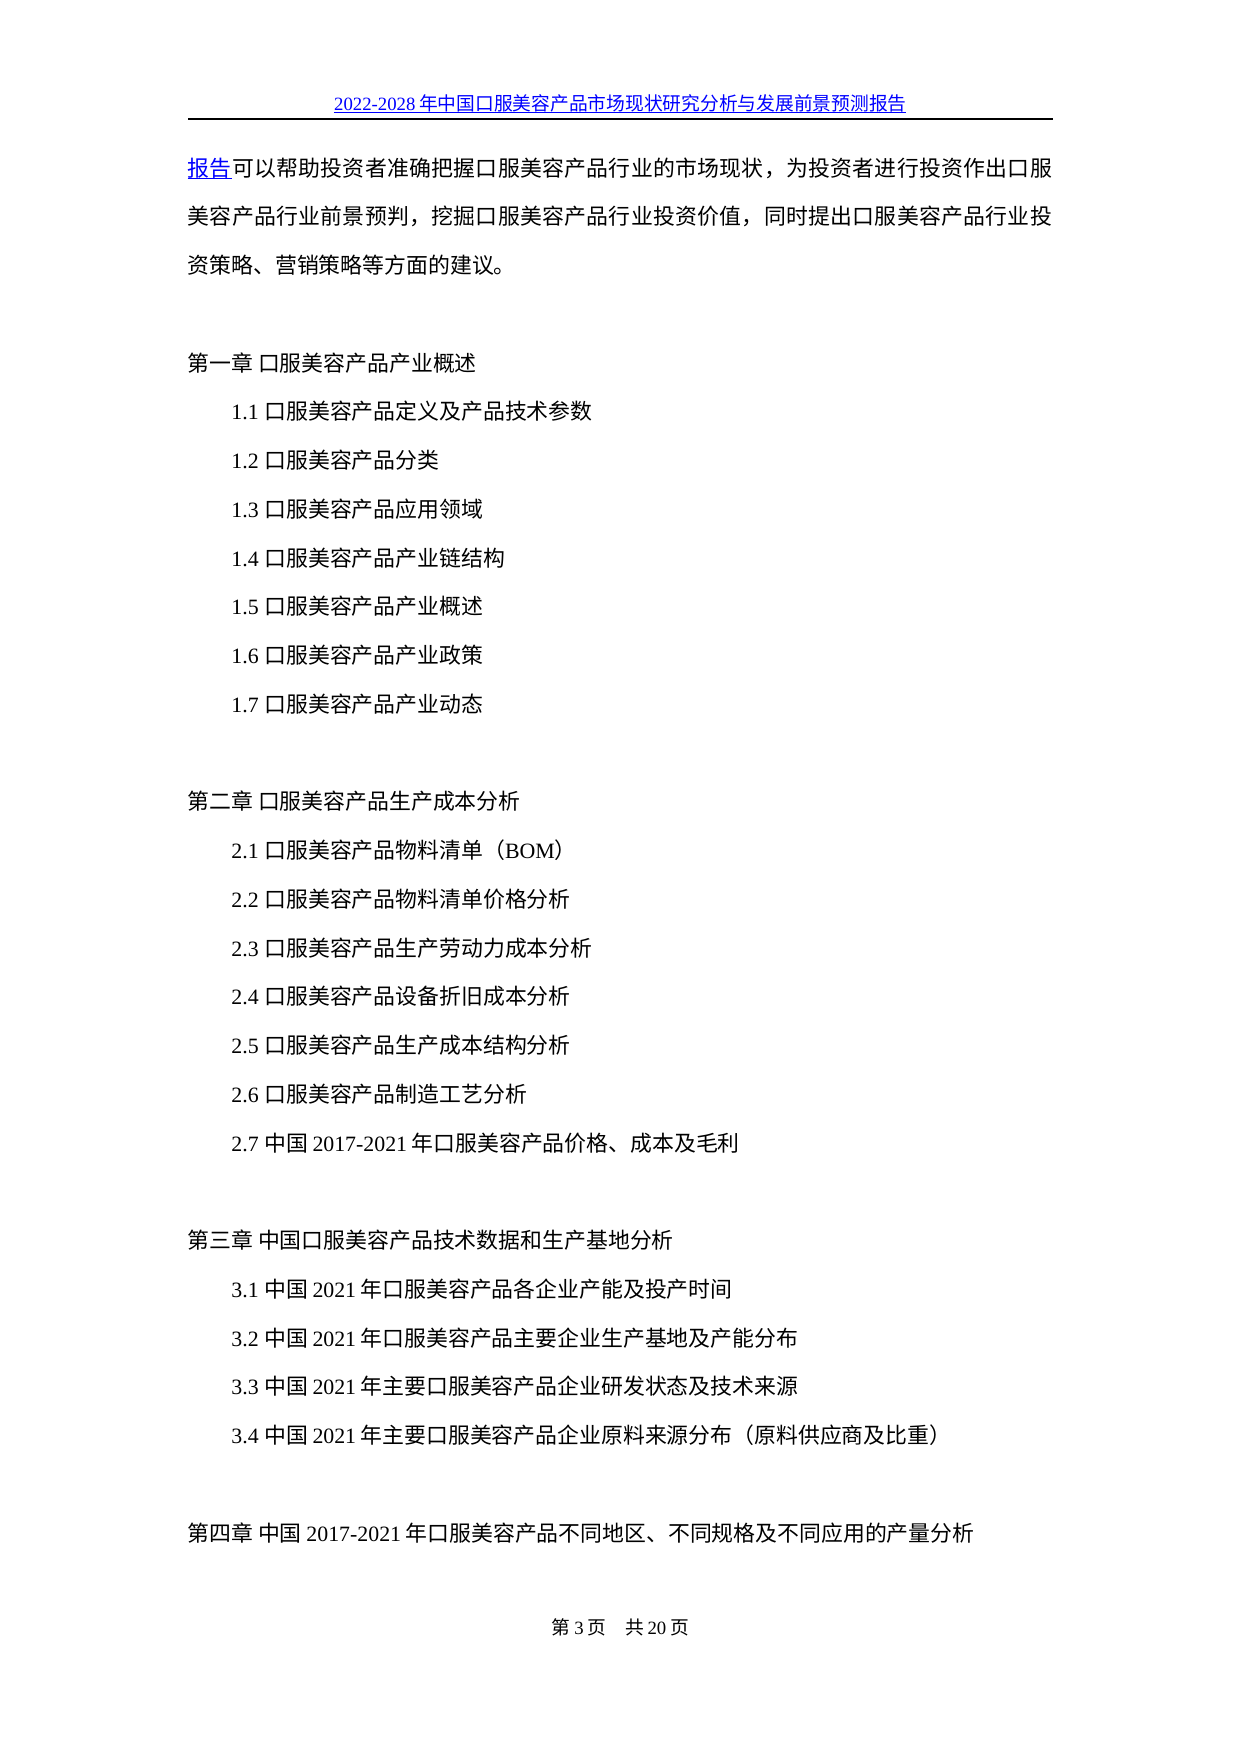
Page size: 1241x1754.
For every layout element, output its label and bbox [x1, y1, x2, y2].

text [187, 150, 1053, 1548]
